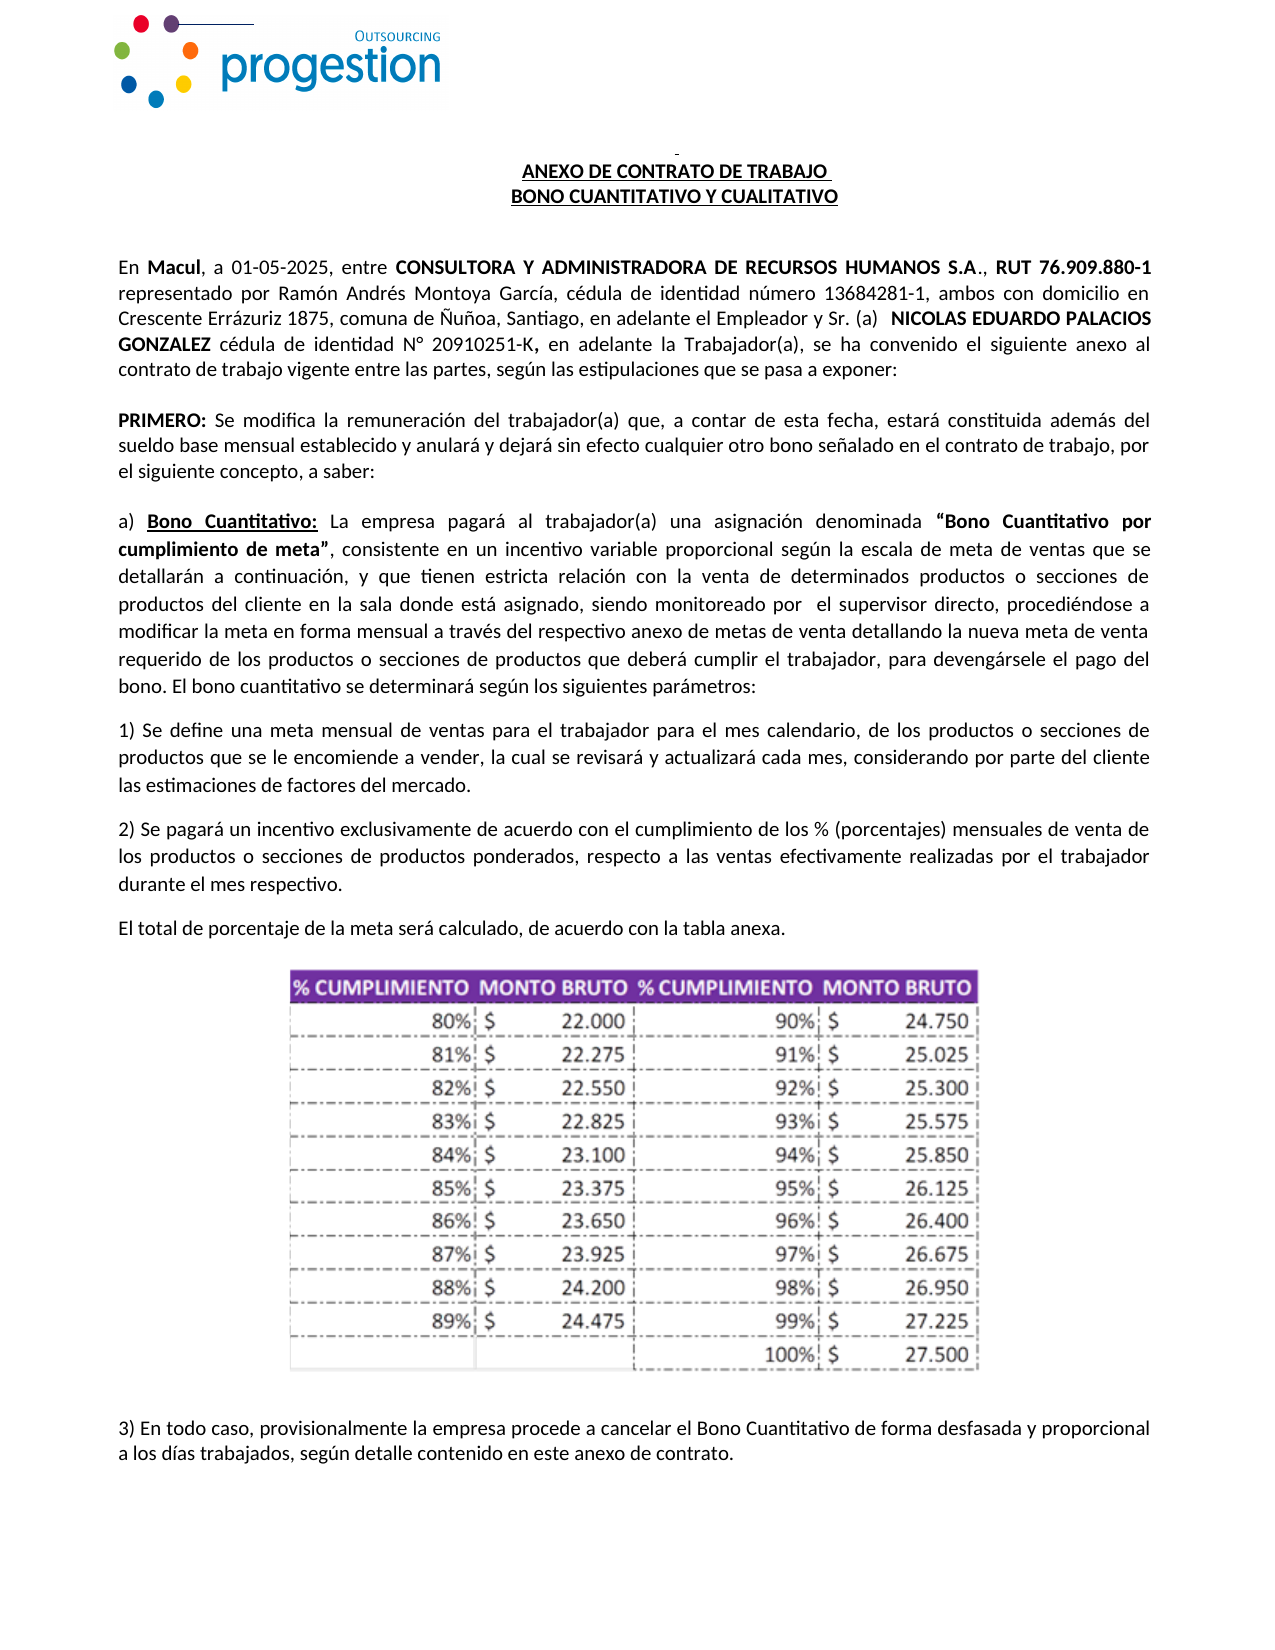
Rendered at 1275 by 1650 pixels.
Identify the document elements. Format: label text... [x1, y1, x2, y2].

text 3) En todo caso, provisionalmente la empresa procede a cancelar el Bono Cuantitativo de forma desfasada y proporcional a los días trabajados, según detalle contenido en este anexo de contrato. [118, 1415, 1152, 1466]
text 1) Se define una meta mensual de ventas para el trabajador para el mes calendario, de los productos o secciones de productos que se le encomiende a vender, la cual se revisará y actualizará cada mes, considerando por parte del cliente las estimaciones de factores del mercado. [118, 717, 1152, 797]
text ANEXO DE CONTRATO DE TRABAJO [177, 158, 1098, 183]
text a) Bono Cuantitativo: La empresa pagará al trabajador(a) una asignación denominada “Bono Cuantitativo por cumplimiento de meta”, consistente en un incentivo variable proporcional según la escala de meta de ventas que se detallarán a continuación, y que tienen estricta relación con la venta de determinados productos o secciones de productos del cliente en la sala donde está asignado, siendo monitoreado por el supervisor directo, procediéndose a modificar la meta en forma mensual a través del respectivo anexo de metas de venta detallando la nueva meta de venta requerido de los productos o secciones de productos que deberá cumplir el trabajador, para devengársele el pago del bono. El bono cuantitativo se determinará según los siguientes parámetros: [118, 509, 1152, 698]
text PRIMERO: Se modifica la remuneración del trabajador(a) que, a contar de esta fecha, estará constituida además del sueldo base mensual establecido y anulará y dejará sin efecto cualquier otro bono señalado en el contrato de trabajo, por el siguiente concepto, a saber: [118, 407, 1152, 483]
text En Macul, a 01-05-2025, entre CONSULTORA Y ADMINISTRADORA DE RECURSOS HUMANOS S.A., RUT 76.909.880-1 representado por Ramón Andrés Montoya García, cédula de identidad número 13684281-1, ambos con domicilio en Crescente Errázuriz 1875, comuna de Ñuñoa, Santiago, en adelante el Empleador y Sr. (a) NICOLAS EDUARDO PALACIOS GONZALEZ cédula de identidad N° 20910251-K, en adelante la Trabajador(a), se ha convenido el siguiente anexo al contrato de trabajo vigente entre las partes, según las estipulaciones que se pasa a exponer: [118, 254, 1152, 382]
text BONO CUANTITATIVO Y CUALITATIVO [177, 183, 1098, 209]
text El total de porcentaje de la meta será calculado, de acuerdo con la tabla anexa. [118, 915, 1152, 940]
picture [289, 969, 981, 1373]
text 2) Se pagará un incentivo exclusivamente de acuerdo con el cumplimiento de los % (porcentajes) mensuales de venta de los productos o secciones de productos ponderados, respecto a las ventas efectivamente realizadas por el trabajador durante el mes respectivo. [118, 816, 1152, 896]
picture [113, 15, 449, 111]
